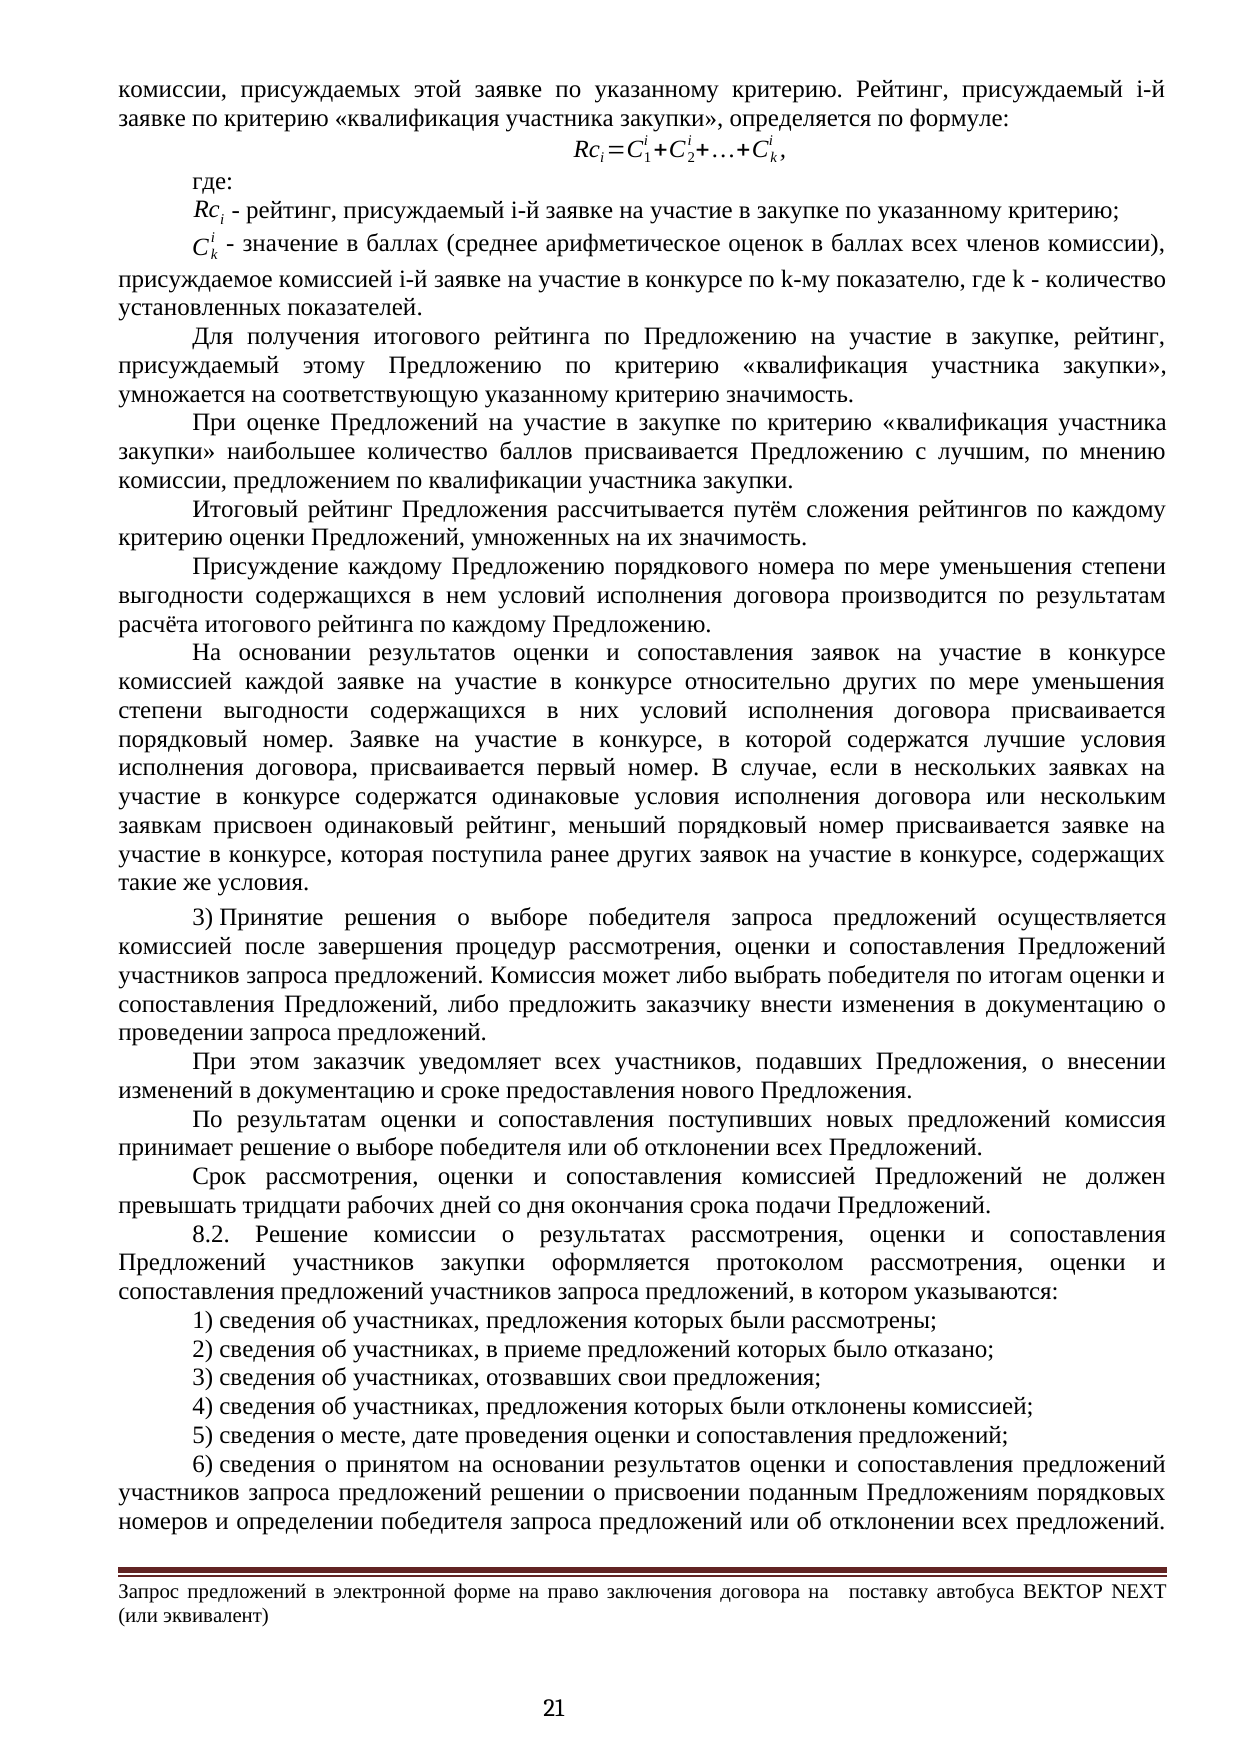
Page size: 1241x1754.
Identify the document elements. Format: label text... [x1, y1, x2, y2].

text 4) сведения об участниках, предложения которых были отклонены комиссией; [118, 1391, 1167, 1420]
text Для получения итогового рейтинга по Предложению на участие в закупке, рейтинг, присуждаемый этому Предложению по критерию «квалификация участника закупки», умножается на соответствующую указанному критерию значимость. [118, 321, 1167, 407]
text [118, 1449, 1167, 1535]
text 5) сведения о месте, дате проведения оценки и сопоставления предложений; [118, 1420, 1167, 1449]
text По результатам оценки и сопоставления поступивших новых предложений комиссия принимает решение о выборе победителя или об отклонении всех Предложений. [118, 1104, 1167, 1161]
text 8.2. Решение комиссии о результатах рассмотрения, оценки и сопоставления Предложений участников закупки оформляется протоколом рассмотрения, оценки и сопоставления предложений участников запроса предложений, в котором указываются: [118, 1219, 1167, 1305]
text Итоговый рейтинг Предложения рассчитывается путём сложения рейтингов по каждому критерию оценки Предложений, умноженных на их значимость. [118, 494, 1167, 551]
text При этом заказчик уведомляет всех участников, подавших Предложения, о внесении изменений в документацию и сроке предоставления нового Предложения. [118, 1046, 1167, 1104]
text - рейтинг, присуждаемый i-й заявке на участие в закупке по указанному критерию; [118, 195, 1167, 228]
text На основании результатов оценки и сопоставления заявок на участие в конкурсе комиссией каждой заявке на участие в конкурсе относительно других по мере уменьшения степени выгодности содержащихся в них условий исполнения договора присваивается порядковый номер. Заявке на участие в конкурсе, в которой содержатся лучшие условия исполнения договора, присваивается первый номер. В случае, если в нескольких заявках на участие в конкурсе содержатся одинаковые условия исполнения договора или нескольким заявкам присвоен одинаковый рейтинг, меньший порядковый номер присваивается заявке на участие в конкурсе, которая поступила ранее других заявок на участие в конкурсе, содержащих такие же условия. [118, 637, 1167, 896]
text Срок рассмотрения, оценки и сопоставления комиссией Предложений не должен превышать тридцати рабочих дней со дня окончания срока подачи Предложений. [118, 1161, 1167, 1219]
text 3) сведения об участниках, отозвавших свои предложения; [118, 1362, 1167, 1391]
text 1) сведения об участниках, предложения которых были рассмотрены; [118, 1305, 1167, 1334]
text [118, 74, 1167, 131]
text При оценке Предложений на участие в закупке по критерию «квалификация участника закупки» наибольшее количество баллов присваивается Предложению с лучшим, по мнению комиссии, предложением по квалификации участника закупки. [118, 407, 1167, 494]
text - значение в баллах (среднее арифметическое оценок в баллах всех членов комиссии), присуждаемое комиссией i-й заявке на участие в конкурсе по k-му показателю, где k - количество установленных показателей. [118, 228, 1167, 321]
text где: [118, 166, 1167, 195]
text 2) сведения об участниках, в приеме предложений которых было отказано; [118, 1334, 1167, 1362]
text Присуждение каждому Предложению порядкового номера по мере уменьшения степени выгодности содержащихся в нем условий исполнения договора производится по результатам расчёта итогового рейтинга по каждому Предложению. [118, 551, 1167, 637]
text 3) Принятие решения о выборе победителя запроса предложений осуществляется комиссией после завершения процедур рассмотрения, оценки и сопоставления Предложений участников запроса предложений. Комиссия может либо выбрать победителя по итогам оценки и сопоставления Предложений, либо предложить заказчику внести изменения в документацию о проведении запроса предложений. [118, 902, 1167, 1046]
